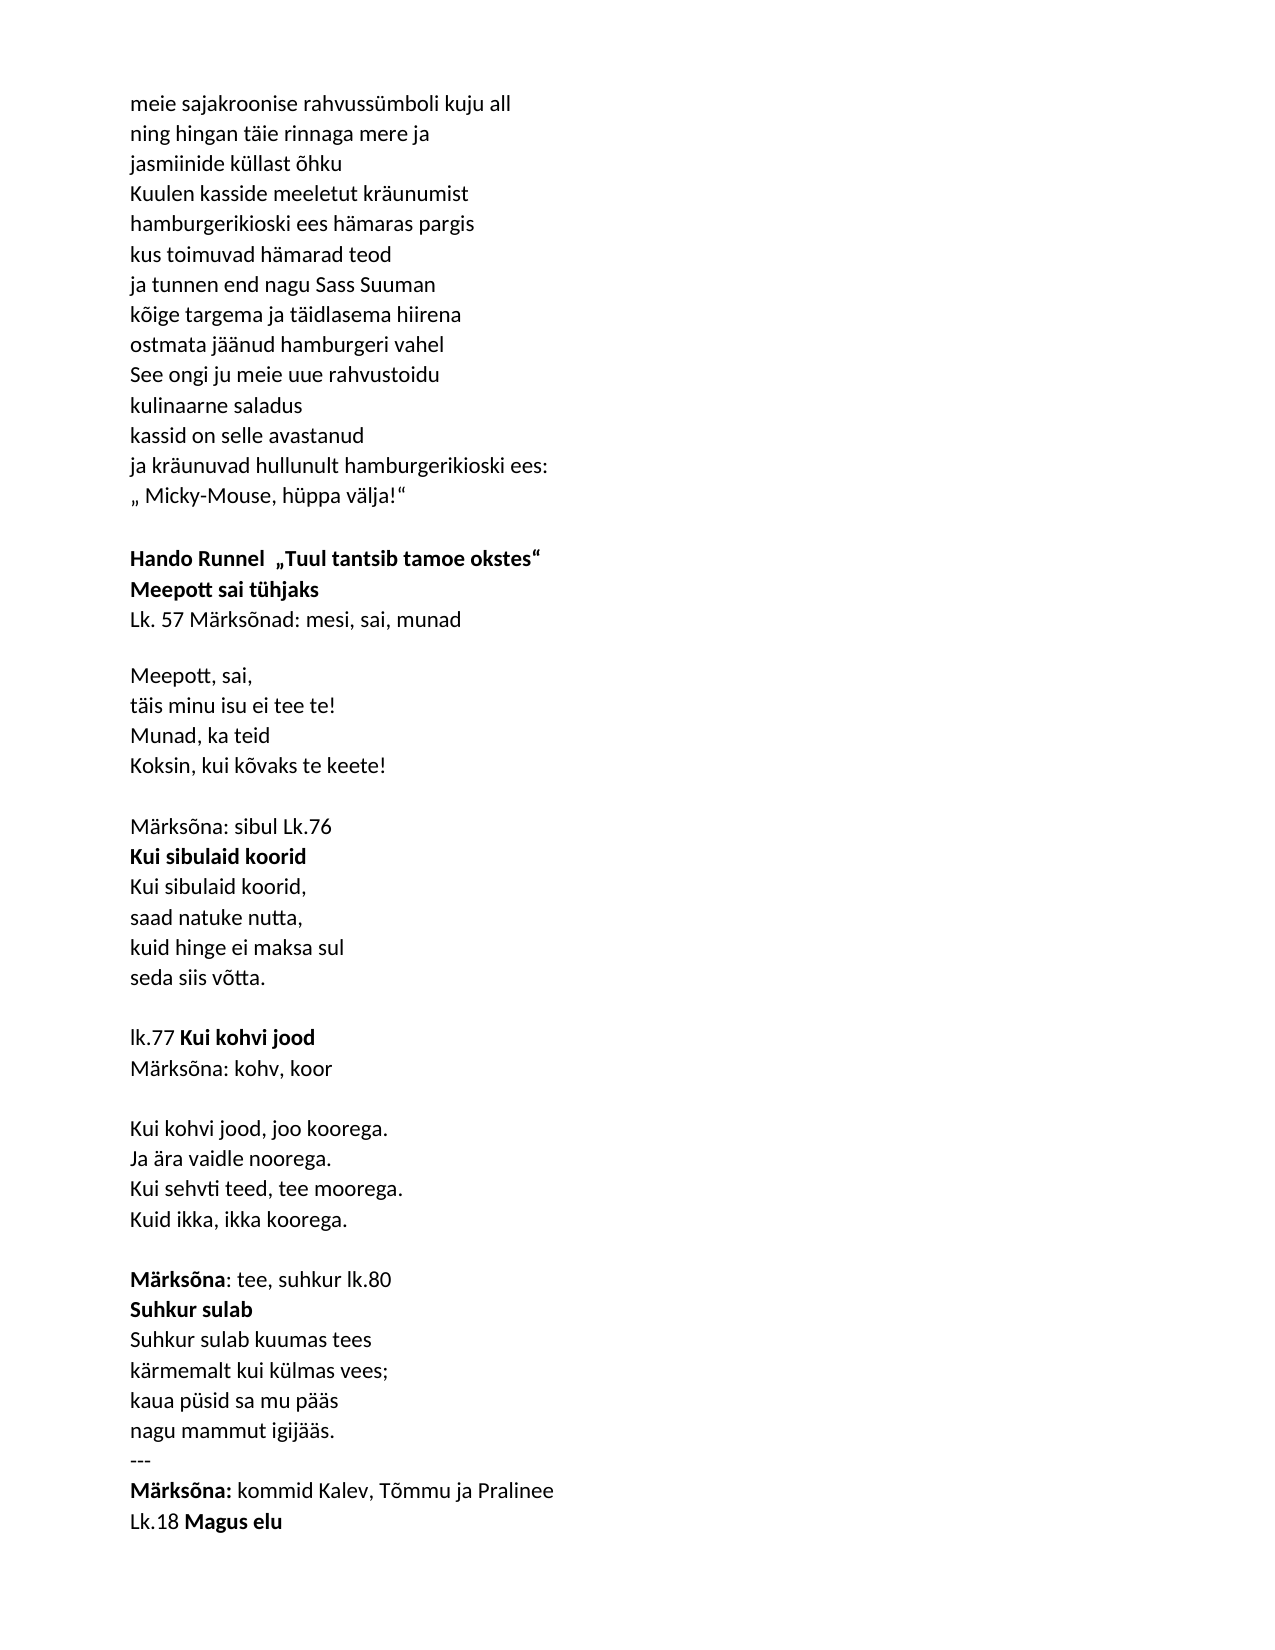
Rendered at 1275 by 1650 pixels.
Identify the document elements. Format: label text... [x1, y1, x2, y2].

text hamburgerikioski ees hämaras pargis [130, 209, 1157, 237]
text Meepott, sai, [130, 661, 1157, 689]
text Kuid ikka, ikka koorega. [130, 1205, 1157, 1233]
text Lk.18 Magus elu [130, 1507, 1157, 1535]
text ostmata jäänud hamburgeri vahel [130, 330, 1157, 358]
text seda siis võtta. [130, 963, 1157, 991]
text kassid on selle avastanud [130, 421, 1157, 449]
text Hando Runnel „Tuul tantsib tamoe okstes“ [130, 544, 1157, 572]
text Märksõna: kommid Kalev, Tõmmu ja Pralinee [130, 1477, 1157, 1504]
text Märksõna: tee, suhkur lk.80 [130, 1265, 1157, 1293]
text Koksin, kui kõvaks te keete! [130, 752, 1157, 779]
text meie sajakroonise rahvussümboli kuju all [130, 89, 1157, 117]
text Meepott sai tühjaks [130, 575, 1157, 603]
text --- [130, 1446, 1157, 1474]
text kärmemalt kui külmas vees; [130, 1356, 1157, 1384]
text ja tunnen end nagu Sass Suuman [130, 270, 1157, 298]
text Kui kohvi jood, joo koorega. [130, 1114, 1157, 1142]
text kaua püsid sa mu pääs [130, 1386, 1157, 1414]
text Lk. 57 Märksõnad: mesi, sai, munad [130, 605, 1157, 633]
text Munad, ka teid [130, 721, 1157, 749]
text Suhkur sulab kuumas tees [130, 1326, 1157, 1353]
text Märksõna: sibul Lk.76 [130, 812, 1157, 840]
text Suhkur sulab [130, 1295, 1157, 1323]
text kõige targema ja täidlasema hiirena [130, 300, 1157, 328]
text Märksõna: kohv, koor [130, 1054, 1157, 1082]
text See ongi ju meie uue rahvustoidu [130, 361, 1157, 388]
text Kui sehvti teed, tee moorega. [130, 1174, 1157, 1202]
text kuid hinge ei maksa sul [130, 933, 1157, 961]
text Ja ära vaidle noorega. [130, 1144, 1157, 1172]
text ning hingan täie rinnaga mere ja [130, 119, 1157, 147]
text nagu mammut igijääs. [130, 1416, 1157, 1444]
text „ Micky-Mouse, hüppa välja!“ [130, 481, 1157, 509]
text Kui sibulaid koorid [130, 842, 1157, 870]
text Kuulen kasside meeletut kräunumist [130, 179, 1157, 207]
text kulinaarne saladus [130, 391, 1157, 419]
text ja kräunuvad hullunult hamburgerikioski ees: [130, 451, 1157, 479]
text lk.77 Kui kohvi jood [130, 1023, 1157, 1051]
text saad natuke nutta, [130, 903, 1157, 931]
text täis minu isu ei tee te! [130, 691, 1157, 719]
text jasmiinide küllast õhku [130, 149, 1157, 177]
text Kui sibulaid koorid, [130, 872, 1157, 900]
text kus toimuvad hämarad teod [130, 240, 1157, 268]
